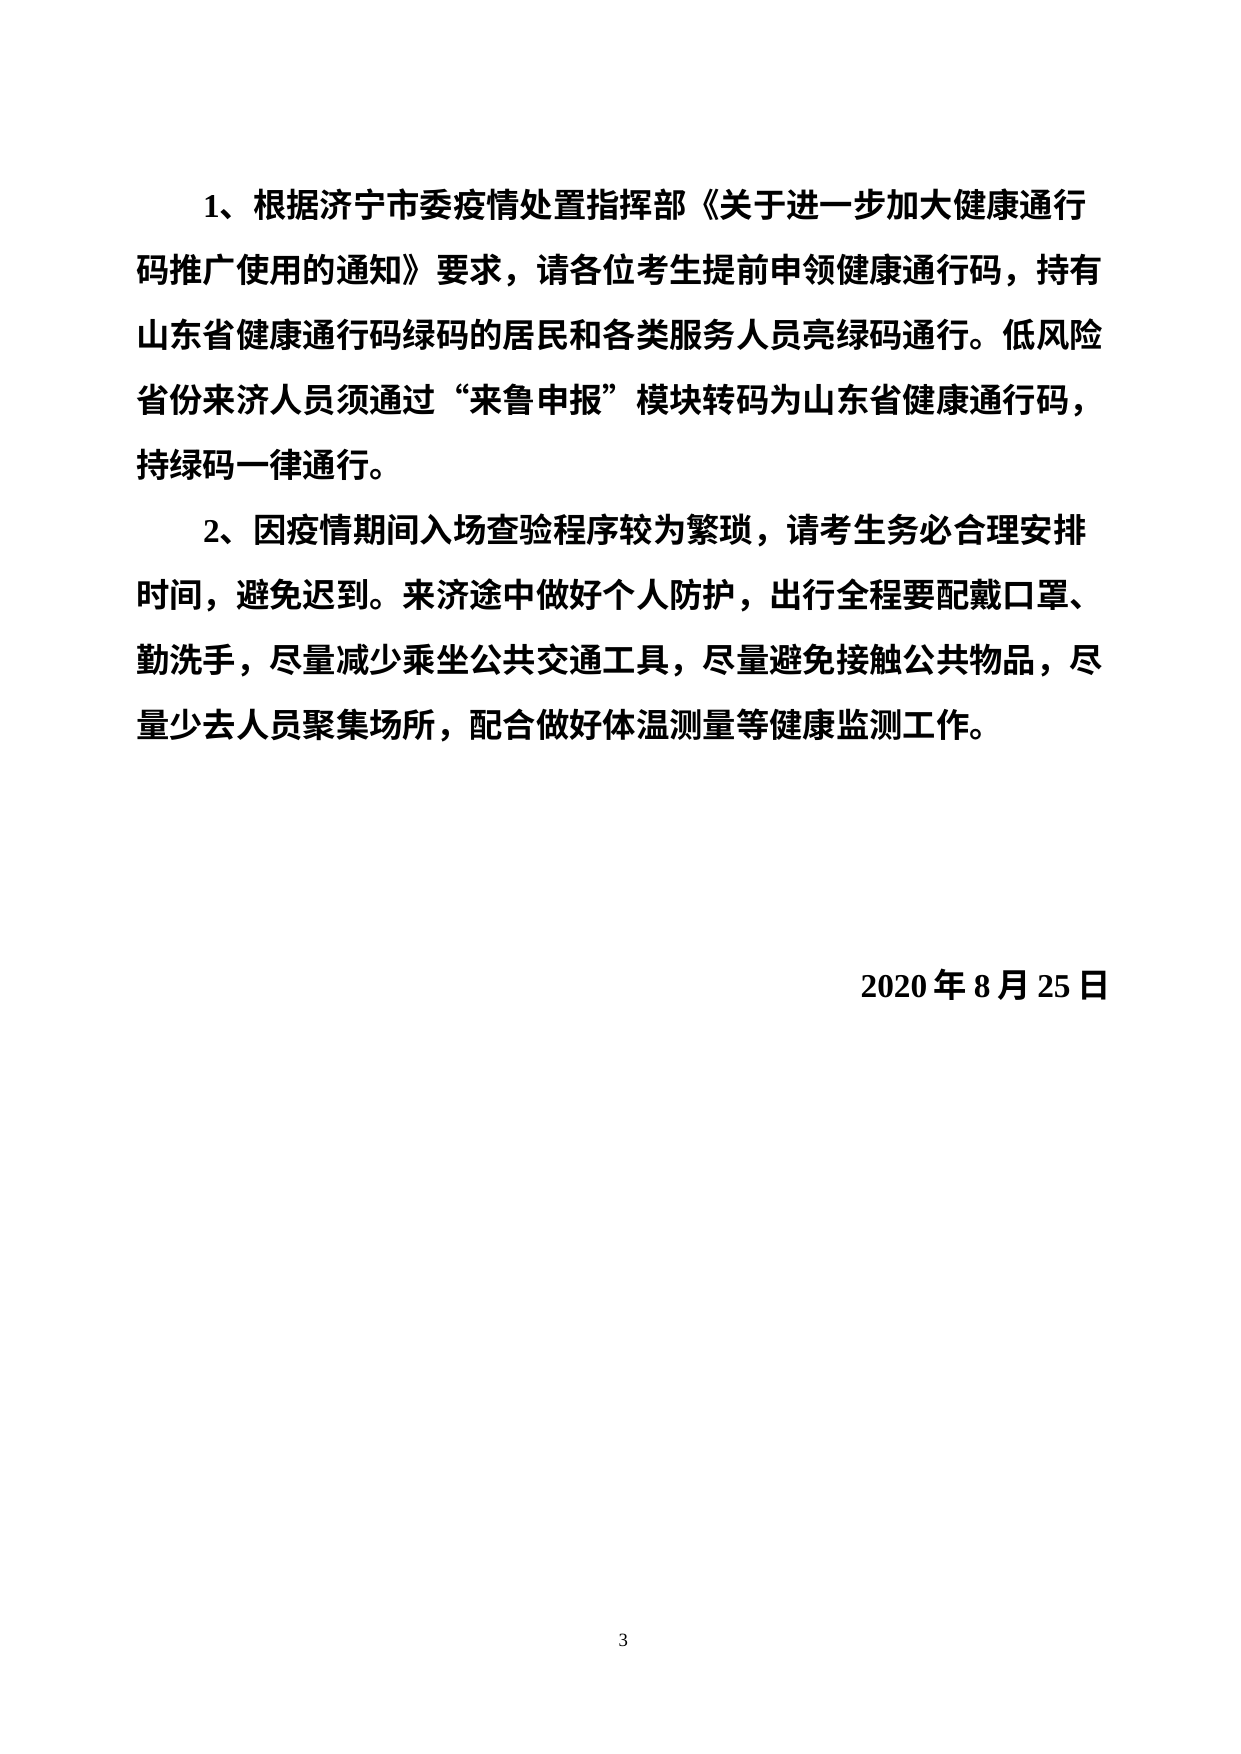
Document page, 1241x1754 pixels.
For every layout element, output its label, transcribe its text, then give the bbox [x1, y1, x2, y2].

text 2020年8月25日 [136, 951, 1110, 1016]
text 2、因疫情期间入场查验程序较为繁琐，请考生务必合理安排时间，避免迟到。来济途中做好个人防护，出行全程要配戴口罩、勤洗手，尽量减少乘坐公共交通工具，尽量避免接触公共物品，尽量少去人员聚集场所，配合做好体温测量等健康监测工作。 [136, 496, 1110, 756]
text 1、根据济宁市委疫情处置指挥部《关于进一步加大健康通行码推广使用的通知》要求，请各位考生提前申领健康通行码，持有山东省健康通行码绿码的居民和各类服务人员亮绿码通行。低风险省份来济人员须通过“来鲁申报”模块转码为山东省健康通行码，持绿码一律通行。 [136, 171, 1110, 496]
